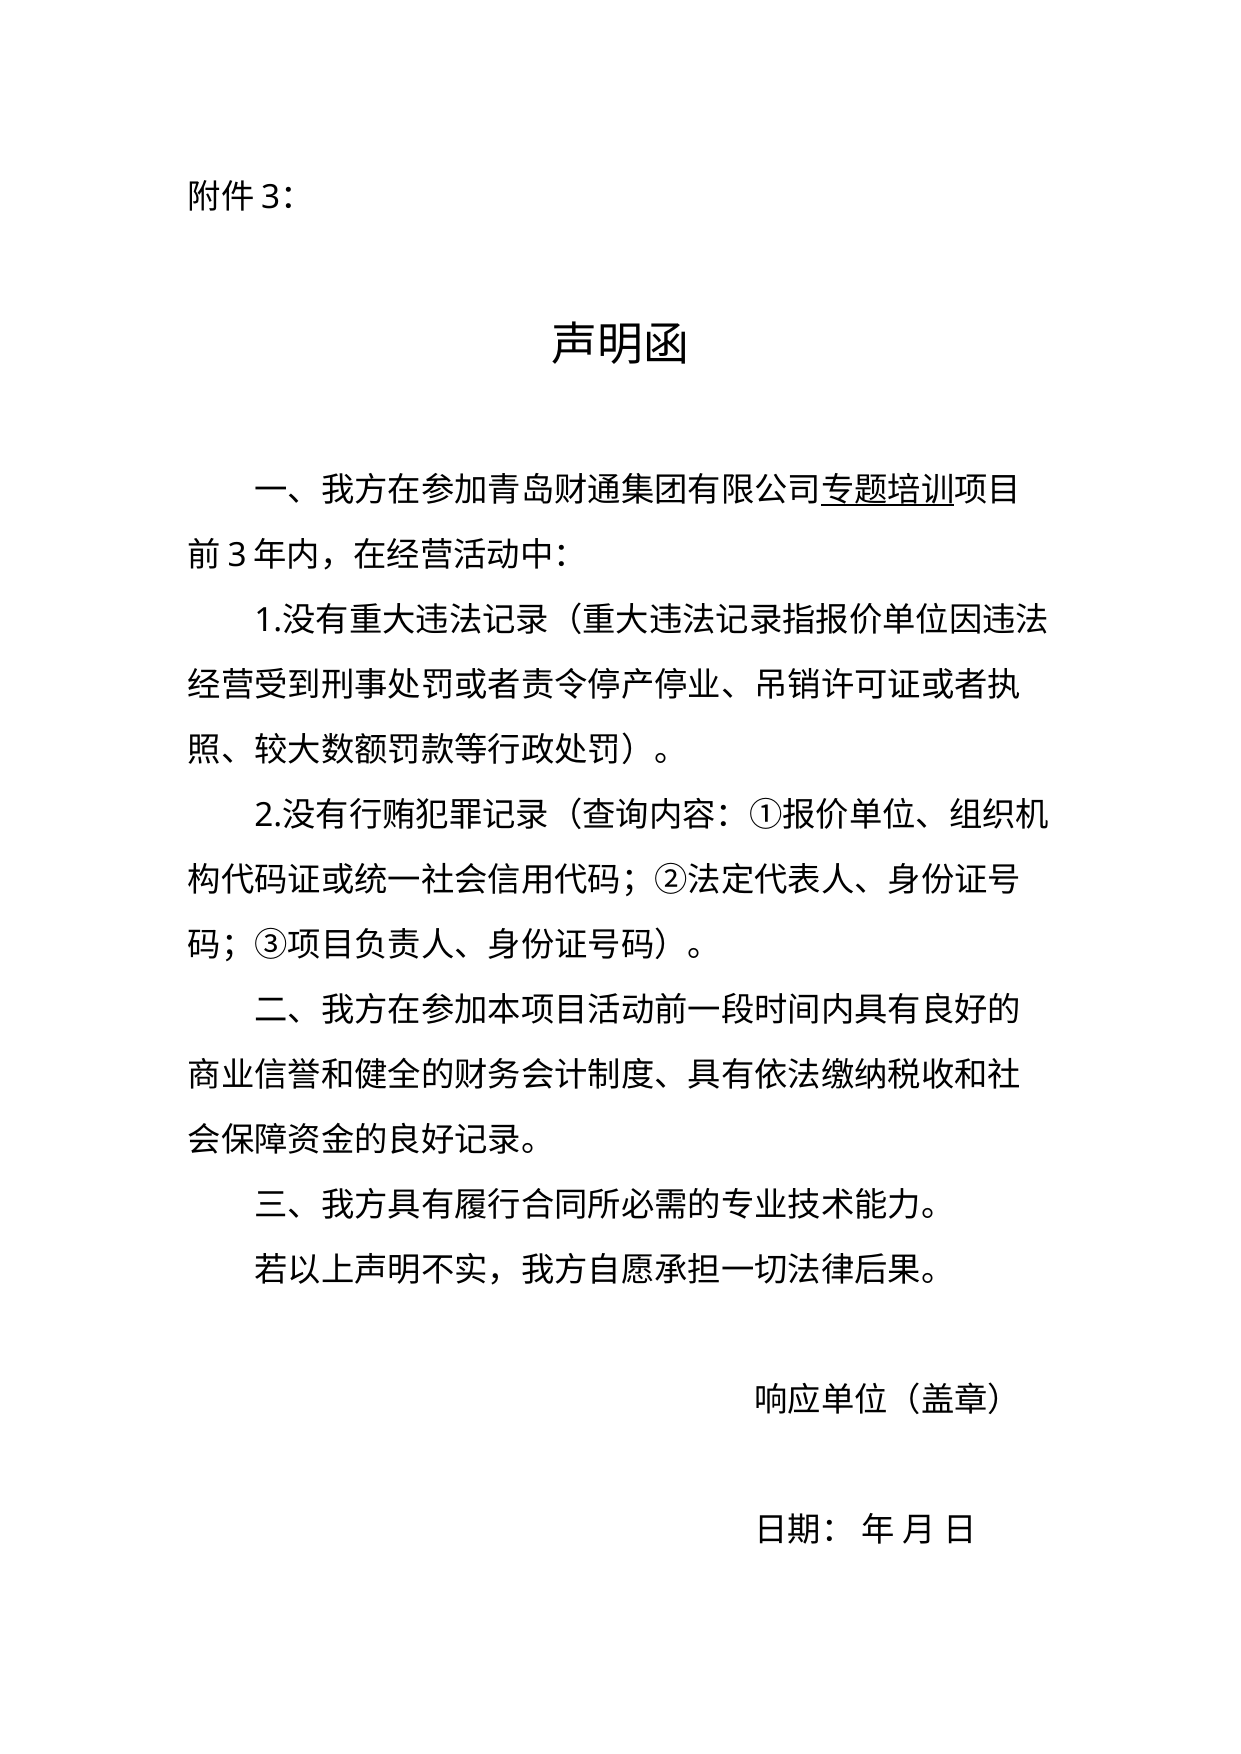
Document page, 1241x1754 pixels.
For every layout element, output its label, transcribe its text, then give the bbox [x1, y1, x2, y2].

text 日期： 年 月 日 [187, 1494, 1053, 1559]
text 声明函 [187, 292, 1053, 389]
text 响应单位（盖章） [187, 1364, 1053, 1429]
text 三、我方具有履行合同所必需的专业技术能力。 [187, 1169, 1053, 1234]
text 若以上声明不实，我方自愿承担一切法律后果。 [187, 1234, 1053, 1299]
text 附件3： [187, 162, 1053, 227]
text 1.没有重大违法记录（重大违法记录指报价单位因违法经营受到刑事处罚或者责令停产停业、吊销许可证或者执照、较大数额罚款等行政处罚）。 [187, 584, 1053, 779]
text 2.没有行贿犯罪记录（查询内容：①报价单位、组织机构代码证或统一社会信用代码；②法定代表人、身份证号码；③项目负责人、身份证号码）。 [187, 779, 1053, 974]
text 一、我方在参加青岛财通集团有限公司专题培训项目前3年内，在经营活动中： [187, 454, 1053, 584]
text 二、我方在参加本项目活动前一段时间内具有良好的商业信誉和健全的财务会计制度、具有依法缴纳税收和社会保障资金的良好记录。 [187, 974, 1053, 1169]
